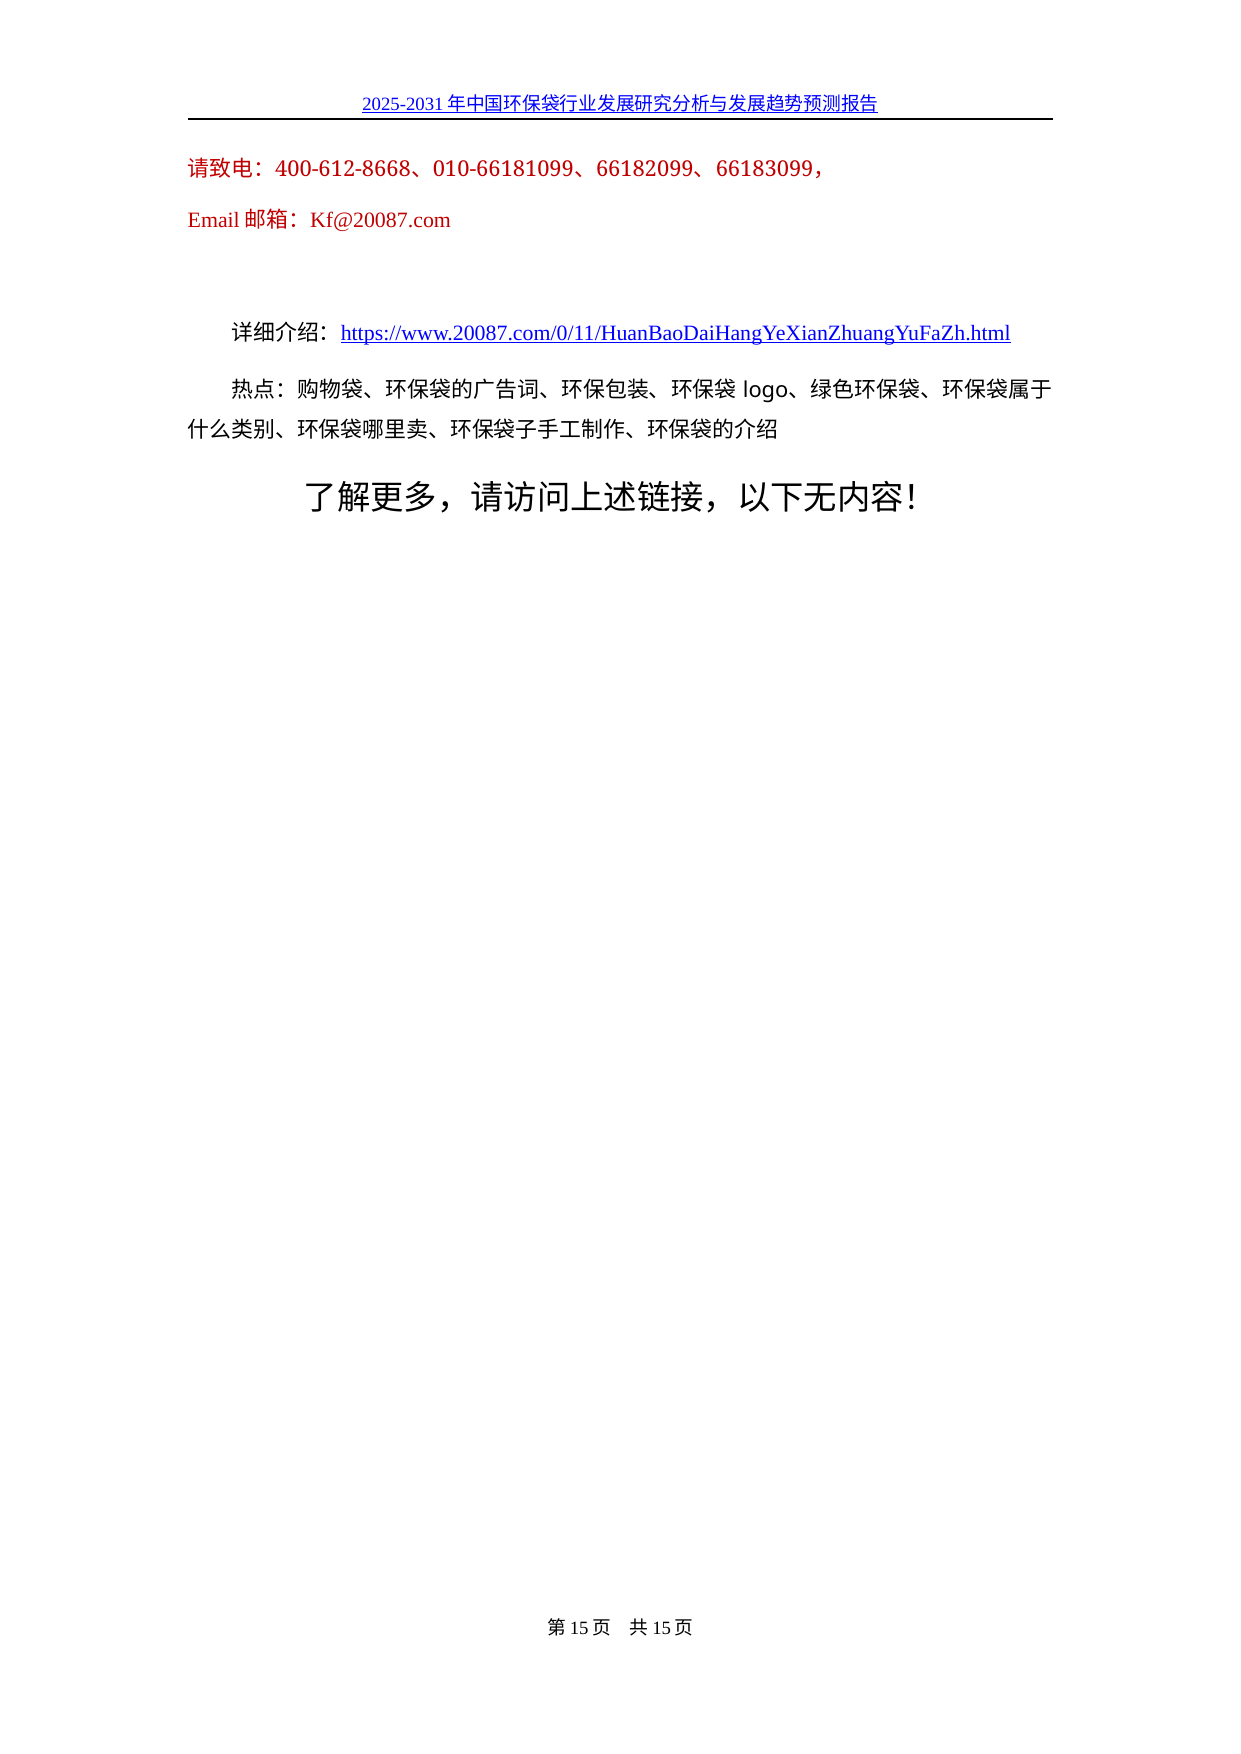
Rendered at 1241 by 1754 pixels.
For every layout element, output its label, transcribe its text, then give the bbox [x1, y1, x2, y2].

text Email邮箱：Kf@20087.com [187, 202, 1053, 234]
text 请致电：400-612-8668、010-66181099、66182099、66183099， [187, 150, 1053, 183]
title 了解更多，请访问上述链接，以下无内容！ [187, 462, 1053, 527]
text 详细介绍：https://www.20087.com/0/11/HuanBaoDaiHangYeXianZhuangYuFaZh.html [187, 315, 1053, 347]
text 热点：购物袋、环保袋的广告词、环保包装、环保袋logo、绿色环保袋、环保袋属于什么类别、环保袋哪里卖、环保袋子手工制作、环保袋的介绍 [187, 371, 1053, 444]
